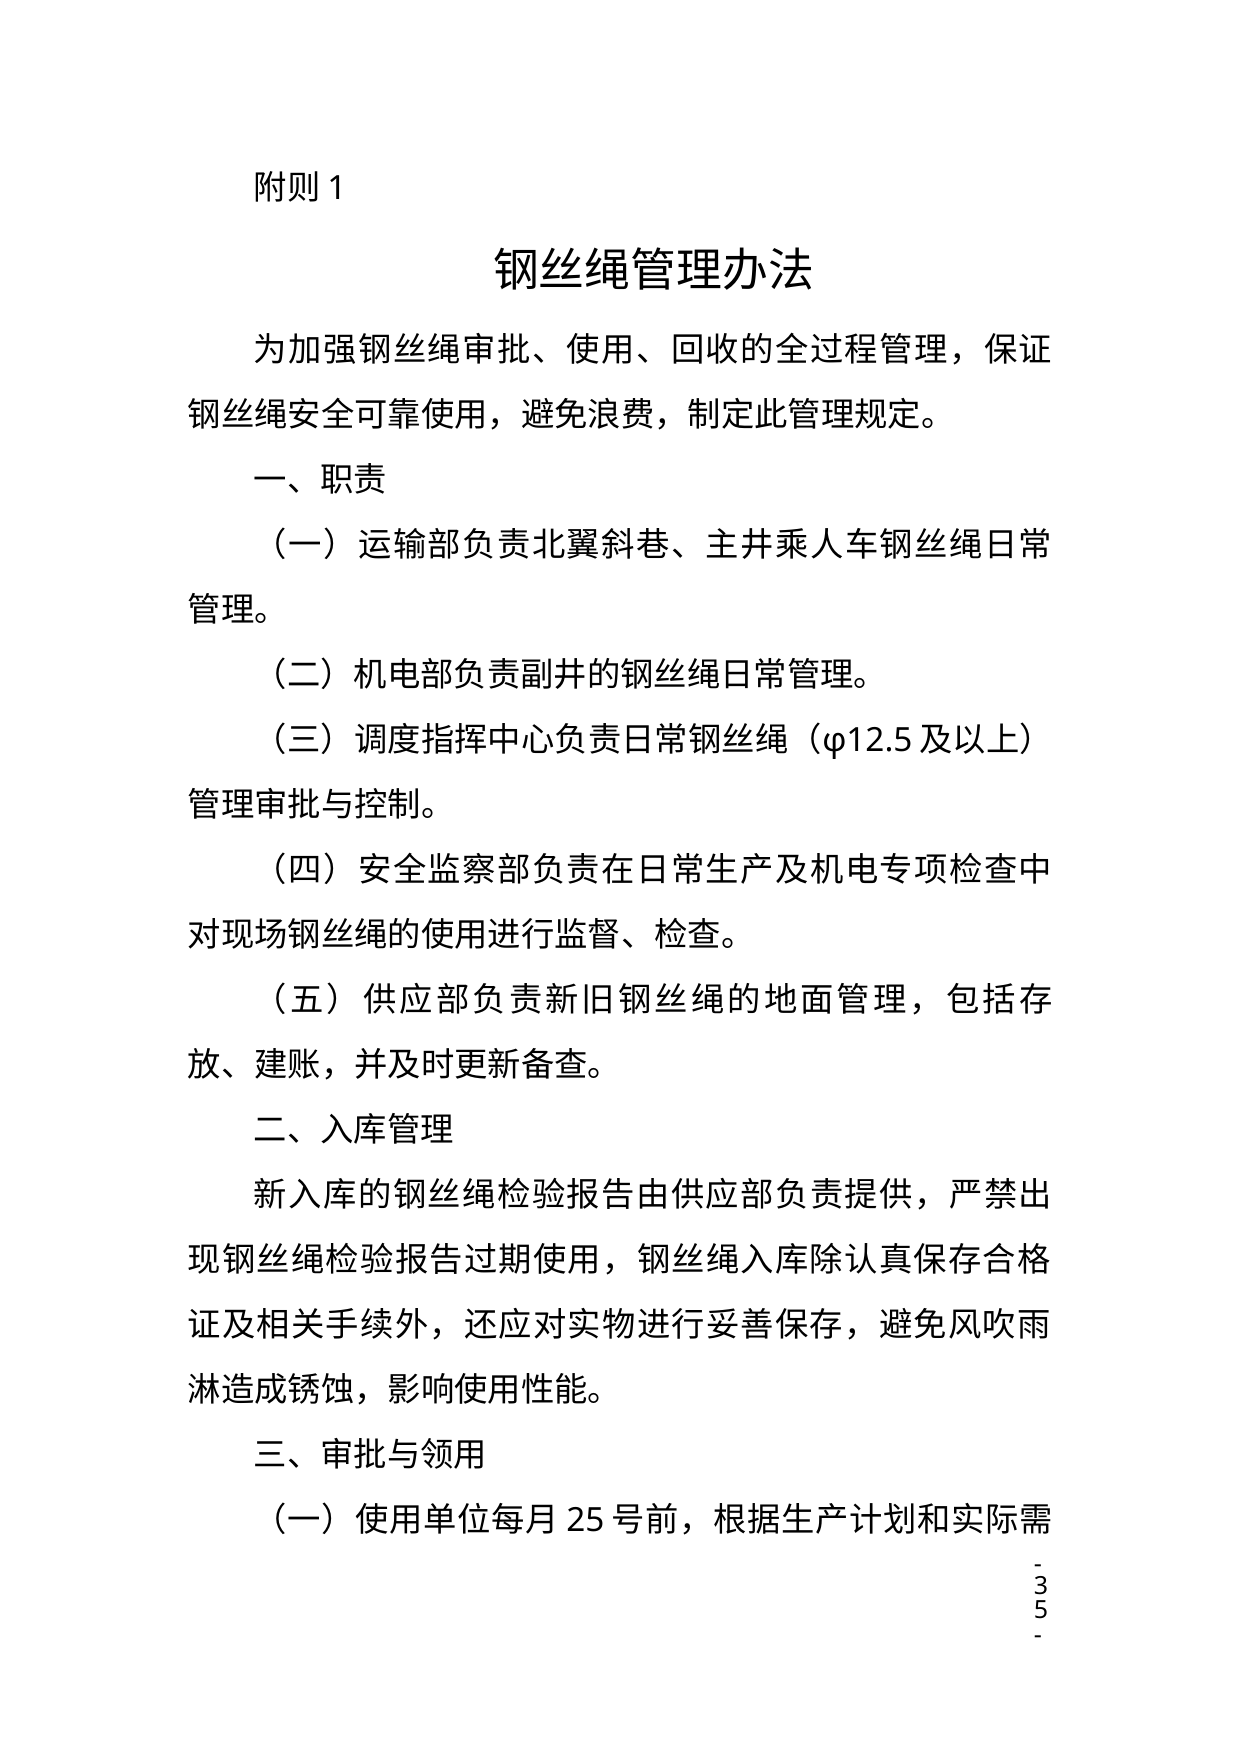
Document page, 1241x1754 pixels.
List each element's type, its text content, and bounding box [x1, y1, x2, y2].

text （五）供应部负责新旧钢丝绳的地面管理，包括存放、建账，并及时更新备查。 [187, 965, 1053, 1095]
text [187, 1485, 1053, 1550]
text 新入库的钢丝绳检验报告由供应部负责提供，严禁出现钢丝绳检验报告过期使用，钢丝绳入库除认真保存合格证及相关手续外，还应对实物进行妥善保存，避免风吹雨淋造成锈蚀，影响使用性能。 [187, 1160, 1053, 1420]
text （二）机电部负责副井的钢丝绳日常管理。 [187, 640, 1053, 705]
text （四）安全监察部负责在日常生产及机电专项检查中对现场钢丝绳的使用进行监督、检查。 [187, 835, 1053, 965]
text 一、职责 [187, 445, 1053, 510]
text 钢丝绳管理办法 [187, 217, 1053, 315]
text （一）运输部负责北翼斜巷、主井乘人车钢丝绳日常管理。 [187, 510, 1053, 640]
text 附则1 [187, 152, 1053, 217]
text 为加强钢丝绳审批、使用、回收的全过程管理，保证钢丝绳安全可靠使用，避免浪费，制定此管理规定。 [187, 315, 1053, 445]
text 二、入库管理 [187, 1095, 1053, 1160]
text 三、审批与领用 [187, 1420, 1053, 1485]
text （三）调度指挥中心负责日常钢丝绳（φ12.5及以上）管理审批与控制。 [187, 705, 1053, 835]
